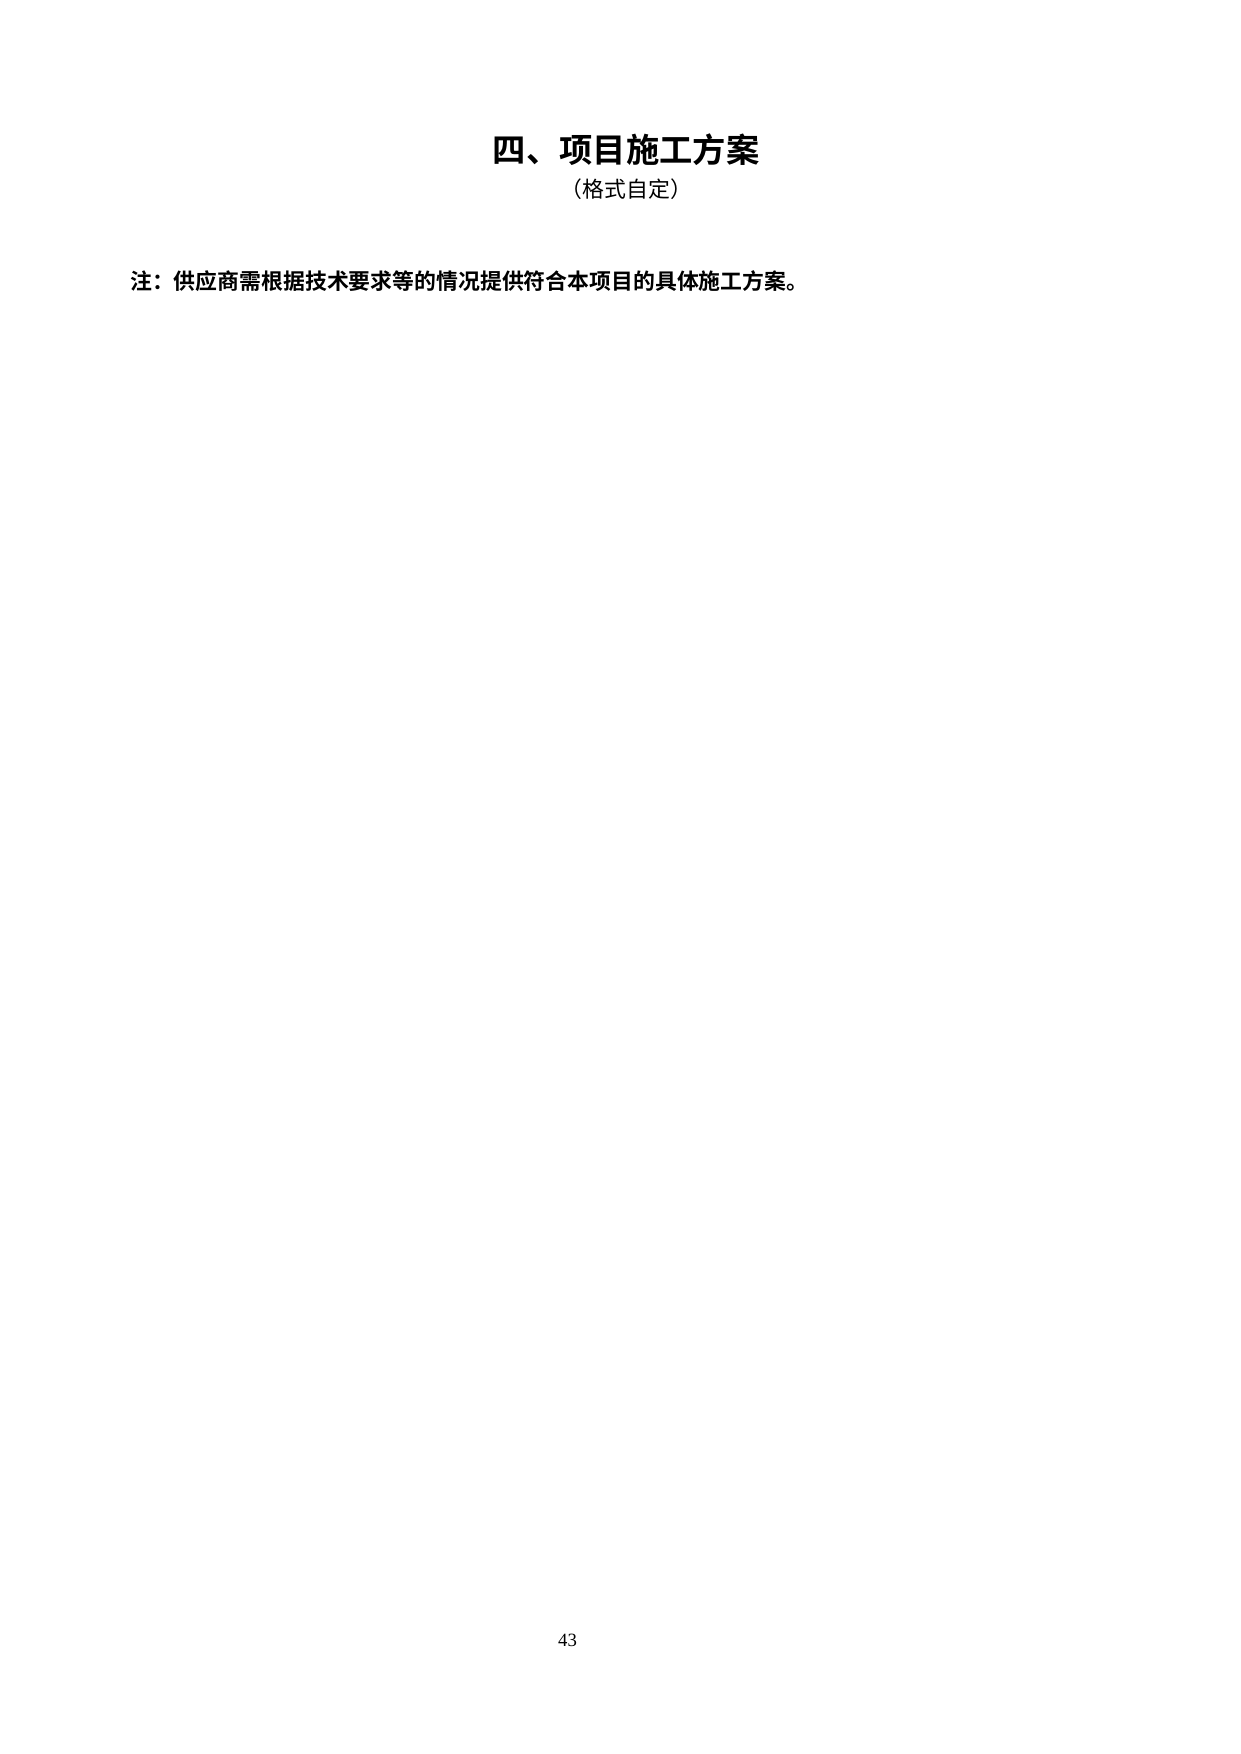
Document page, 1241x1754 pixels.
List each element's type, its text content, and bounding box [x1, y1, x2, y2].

text 注：供应商需根据技术要求等的情况提供符合本项目的具体施工方案。 [130, 264, 1122, 296]
subtitle 四、项目施工方案 [130, 124, 1122, 172]
text （格式自定） [130, 172, 1122, 204]
